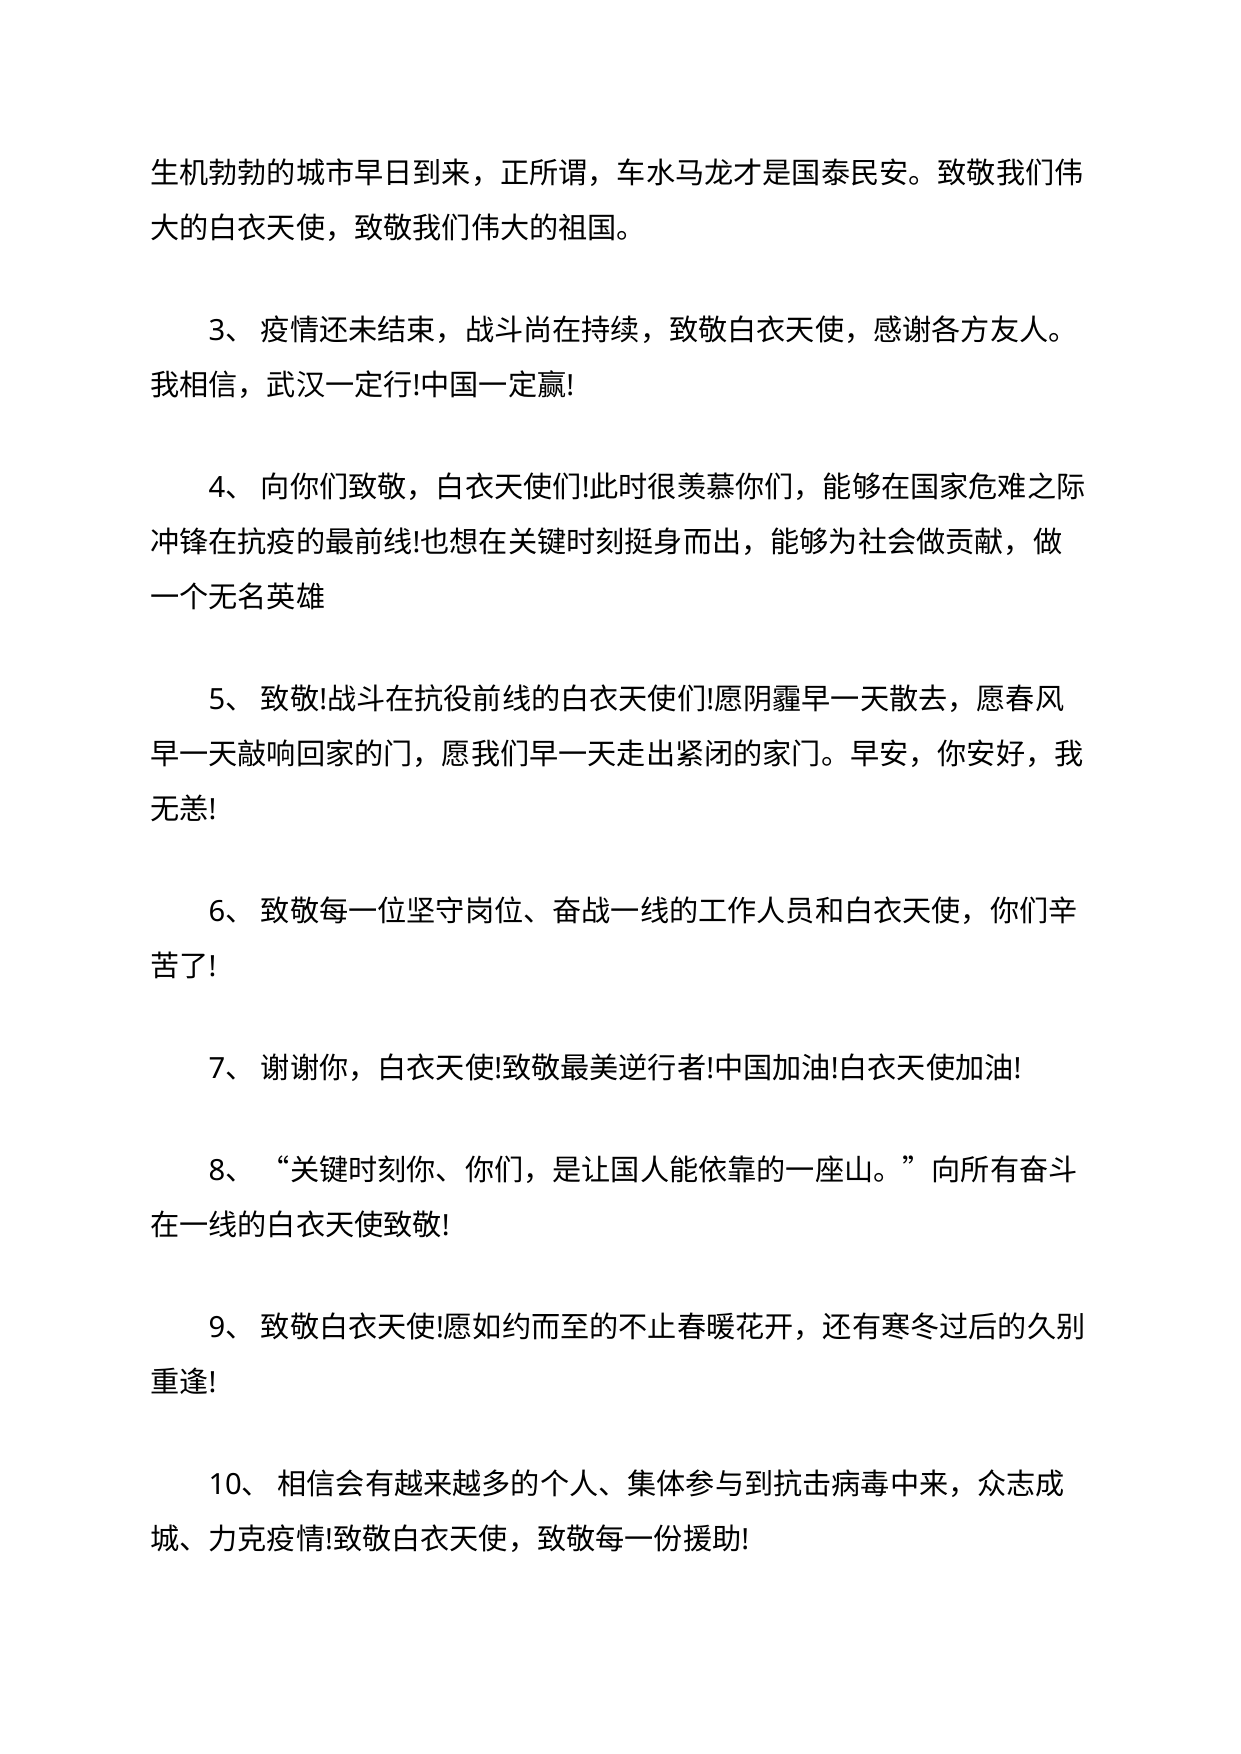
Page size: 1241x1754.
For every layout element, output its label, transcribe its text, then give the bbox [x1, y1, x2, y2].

text 8、 “关键时刻你、你们，是让国人能依靠的一座山。”向所有奋斗在一线的白衣天使致敬! [150, 1146, 1090, 1244]
text 5、 致敬!战斗在抗役前线的白衣天使们!愿阴霾早一天散去，愿春风早一天敲响回家的门，愿我们早一天走出紧闭的家门。早安，你安好，我无恙! [150, 675, 1090, 828]
text 9、 致敬白衣天使!愿如约而至的不止春暖花开，还有寒冬过后的久别重逢! [150, 1303, 1090, 1401]
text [150, 150, 1090, 247]
text 3、 疫情还未结束，战斗尚在持续，致敬白衣天使，感谢各方友人。我相信，武汉一定行!中国一定赢! [150, 307, 1090, 404]
text 10、 相信会有越来越多的个人、集体参与到抗击病毒中来，众志成城、力克疫情!致敬白衣天使，致敬每一份援助! [150, 1460, 1090, 1558]
text 6、 致敬每一位坚守岗位、奋战一线的工作人员和白衣天使，你们辛苦了! [150, 887, 1090, 985]
text 7、 谢谢你，白衣天使!致敬最美逆行者!中国加油!白衣天使加油! [150, 1044, 1090, 1087]
text 4、 向你们致敬，白衣天使们!此时很羡慕你们，能够在国家危难之际冲锋在抗疫的最前线!也想在关键时刻挺身而出，能够为社会做贡献，做一个无名英雄 [150, 464, 1090, 616]
